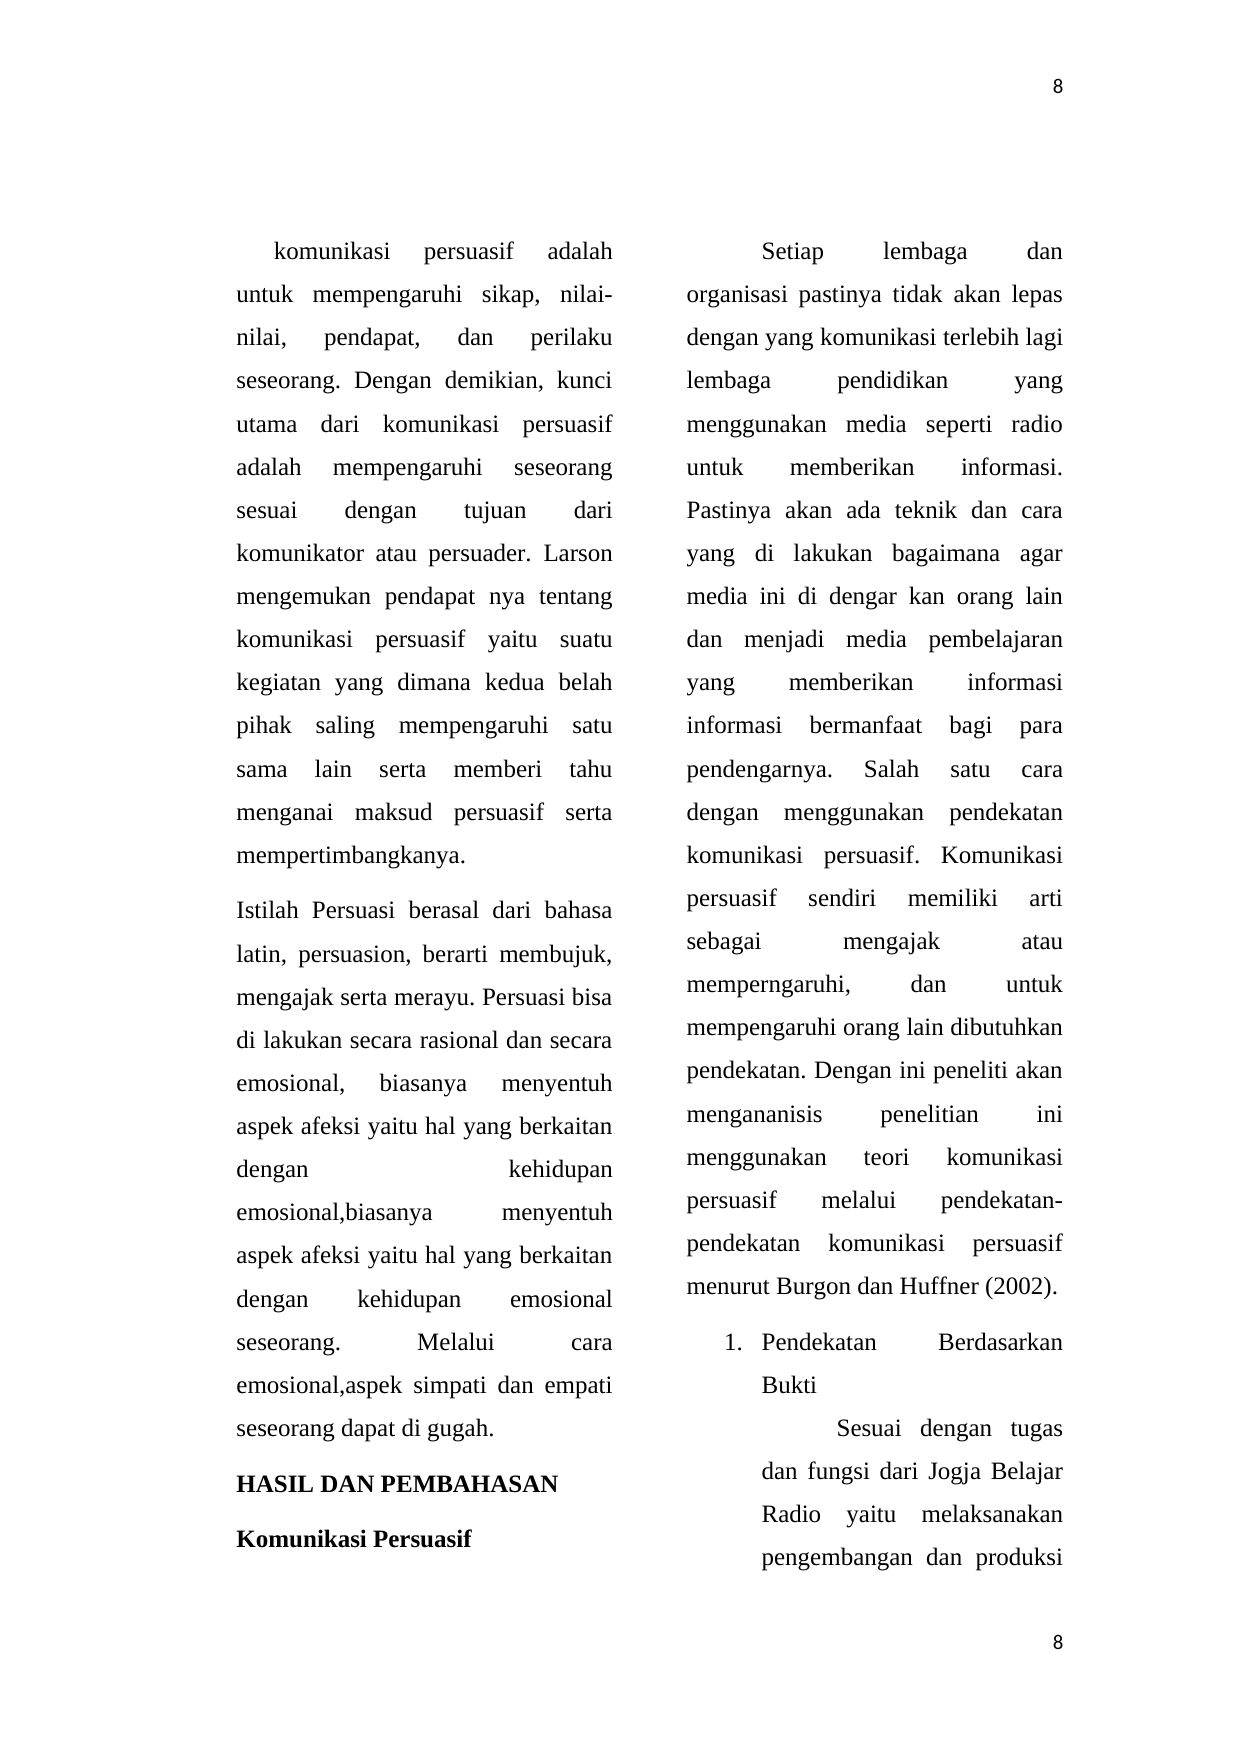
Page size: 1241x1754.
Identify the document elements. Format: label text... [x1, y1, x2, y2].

text HASIL DAN PEMBAHASAN [236, 1469, 613, 1497]
text Komunikasi Persuasif [236, 1524, 613, 1553]
text Setiap lembaga dan organisasi pastinya tidak akan lepas dengan yang komunikasi terlebih lagi lembaga pendidikan yang menggunakan media seperti radio untuk memberikan informasi. Pastinya akan ada teknik dan cara yang di lakukan bagaimana agar media ini di dengar kan orang lain dan menjadi media pembelajaran yang memberikan informasi informasi bermanfaat bagi para pendengarnya. Salah satu cara dengan menggunakan pendekatan komunikasi persuasif. Komunikasi persuasif sendiri memiliki arti sebagai mengajak atau memperngaruhi, dan untuk mempengaruhi orang lain dibutuhkan pendekatan. Dengan ini peneliti akan mengananisis penelitian ini menggunakan teori komunikasi persuasif melalui pendekatan-pendekatan komunikasi persuasif menurut Burgon dan Huffner (2002). [686, 236, 1063, 1300]
text komunikasi persuasif adalah untuk mempengaruhi sikap, nilai-nilai, pendapat, dan perilaku seseorang. Dengan demikian, kunci utama dari komunikasi persuasif adalah mempengaruhi seseorang sesuai dengan tujuan dari komunikator atau persuader. Larson mengemukan pendapat nya tentang komunikasi persuasif yaitu suatu kegiatan yang dimana kedua belah pihak saling mempengaruhi satu sama lain serta memberi tahu menganai maksud persuasif serta mempertimbangkanya. [236, 236, 613, 869]
text Istilah Persuasi berasal dari bahasa latin, persuasion, berarti membujuk, mengajak serta merayu. Persuasi bisa di lakukan secara rasional dan secara emosional, biasanya menyentuh aspek afeksi yaitu hal yang berkaitan dengan kehidupan emosional,biasanya menyentuh aspek afeksi yaitu hal yang berkaitan dengan kehidupan emosional seseorang. Melalui cara emosional,aspek simpati dan empati seseorang dapat di gugah. [236, 896, 613, 1442]
list Pendekatan Berdasarkan Bukti [724, 1327, 1063, 1399]
